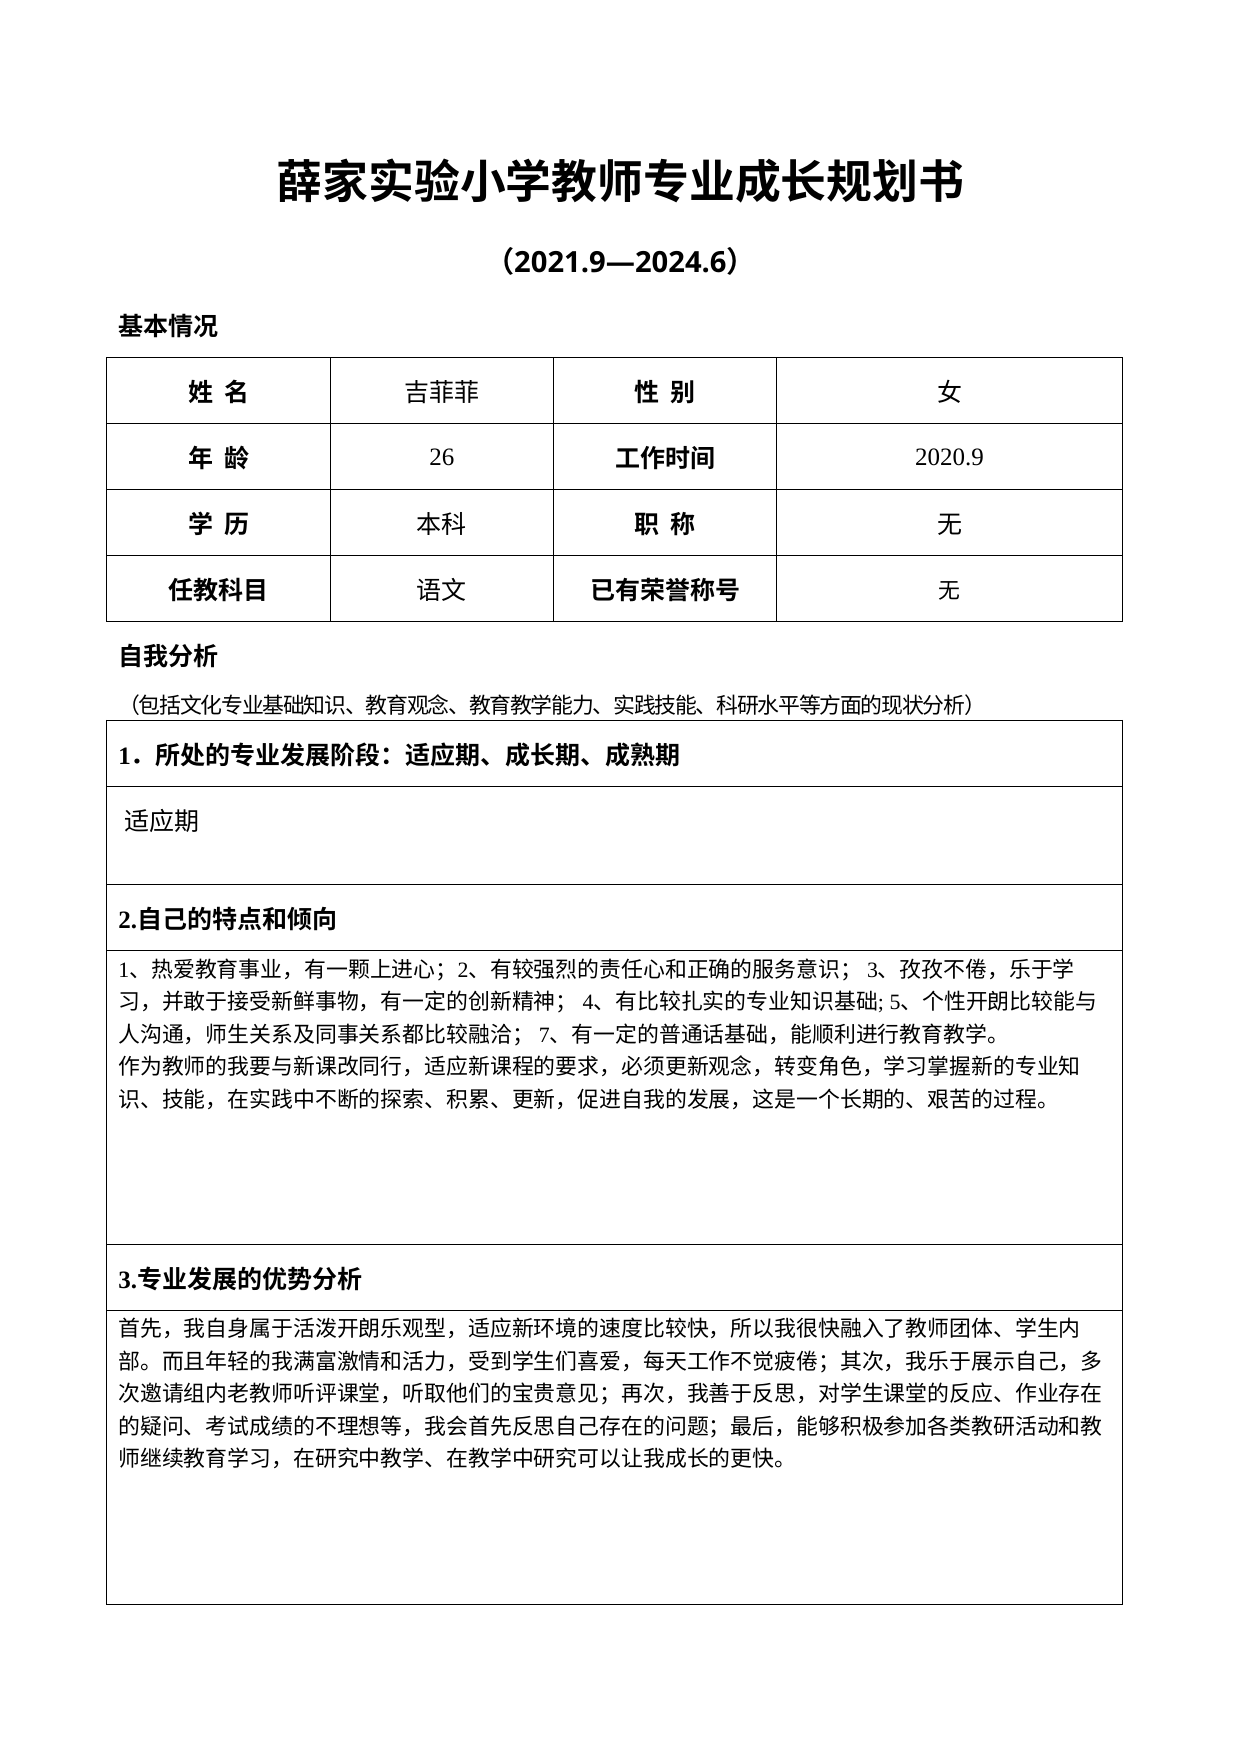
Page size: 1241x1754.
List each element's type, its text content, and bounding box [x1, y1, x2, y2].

table_cell 3.专业发展的优势分析 [107, 1245, 1122, 1310]
table_cell 已有荣誉称号 [554, 556, 776, 621]
text 薛家实验小学教师专业成长规划书 [118, 129, 1122, 227]
table_cell 年 龄 [107, 424, 330, 489]
table_cell 任教科目 [107, 556, 330, 621]
table_cell 2020.9 [777, 424, 1122, 489]
table_cell 职 称 [554, 490, 776, 555]
table_header 吉菲菲 [331, 358, 553, 423]
text （包括文化专业基础知识、教育观念、教育教学能力、实践技能、科研水平等方面的现状分析） [118, 687, 1122, 720]
table_header 姓 名 [107, 358, 330, 423]
table_cell 工作时间 [554, 424, 776, 489]
text 自我分析 [118, 622, 1122, 687]
table_cell 1、热爱教育事业，有一颗上进心；2、有较强烈的责任心和正确的服务意识； 3、孜孜不倦，乐于学习，并敢于接受新鲜事物，有一定的创新精神； 4、有比较扎实的专业知识基础; 5、个性开朗比较能与人沟通，师生关系及同事关系都比较融洽； 7、有一定的普通话基础，能顺利进行教育教学。 作为教师的我要与新课改同行，适应新课程的要求，必须更新观念，转变角色，学习掌握新的专业知识、技能，在实践中不断的探索、积累、更新，促进自我的发展，这是一个长期的、艰苦的过程。 [107, 951, 1122, 1244]
table_header 性 别 [554, 358, 776, 423]
table_header 女 [777, 358, 1122, 423]
table_cell 适应期 [107, 787, 1122, 884]
table_cell 语文 [331, 556, 553, 621]
table_cell 无 [777, 490, 1122, 555]
table_cell 2.自己的特点和倾向 [107, 885, 1122, 950]
table_header 1．所处的专业发展阶段：适应期、成长期、成熟期 [107, 721, 1122, 786]
table_cell 学 历 [107, 490, 330, 555]
table_cell 本科 [331, 490, 553, 555]
table_cell 首先，我自身属于活泼开朗乐观型，适应新环境的速度比较快，所以我很快融入了教师团体、学生内部。而且年轻的我满富激情和活力，受到学生们喜爱，每天工作不觉疲倦；其次，我乐于展示自己，多次邀请组内老教师听评课堂，听取他们的宝贵意见；再次，我善于反思，对学生课堂的反应、作业存在的疑问、考试成绩的不理想等，我会首先反思自己存在的问题；最后，能够积极参加各类教研活动和教师继续教育学习，在研究中教学、在教学中研究可以让我成长的更快。 [107, 1311, 1122, 1603]
table_cell 无 [777, 556, 1122, 621]
text 基本情况 [118, 292, 1122, 357]
table_cell 26 [331, 424, 553, 489]
text （2021.9—2024.6） [118, 227, 1122, 292]
